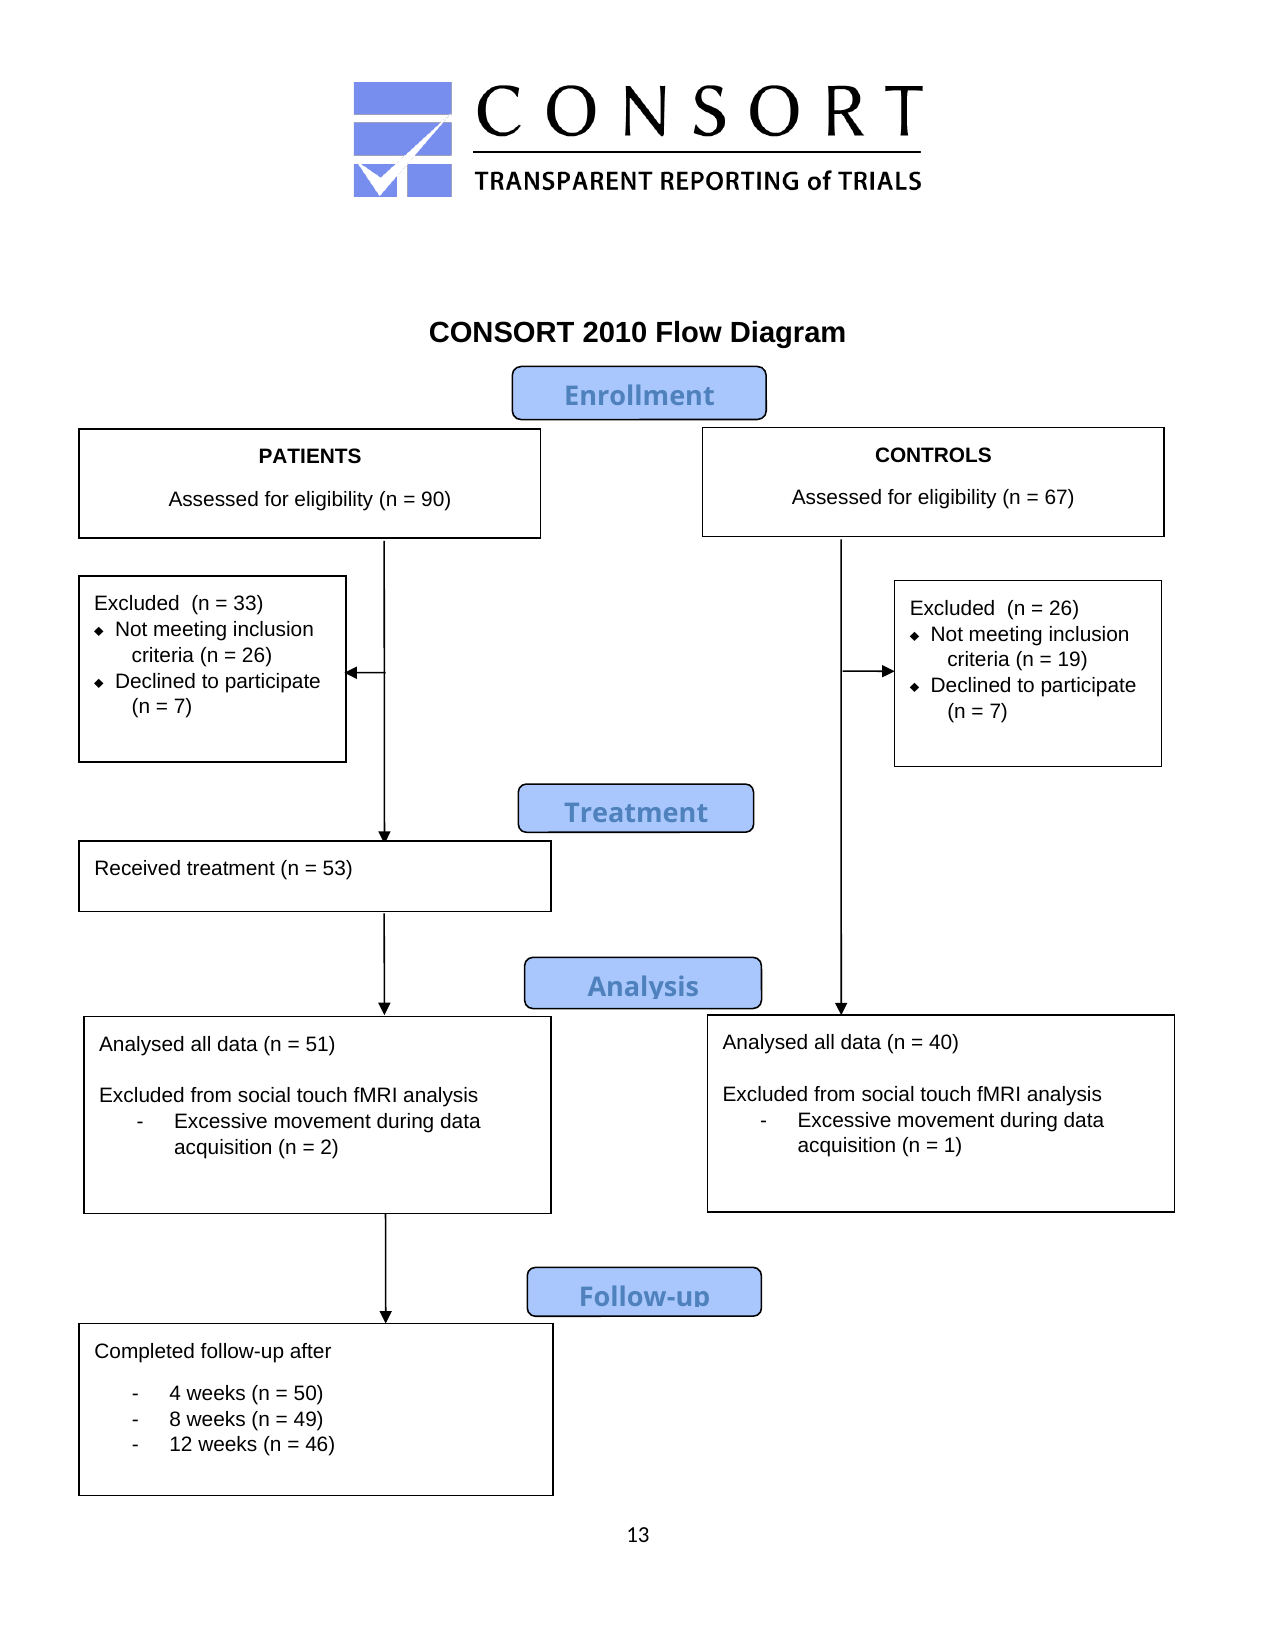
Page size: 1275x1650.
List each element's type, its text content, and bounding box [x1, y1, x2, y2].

picture [353, 82, 923, 197]
list CONSORT 2010 Flow Diagram [148, 315, 1127, 349]
